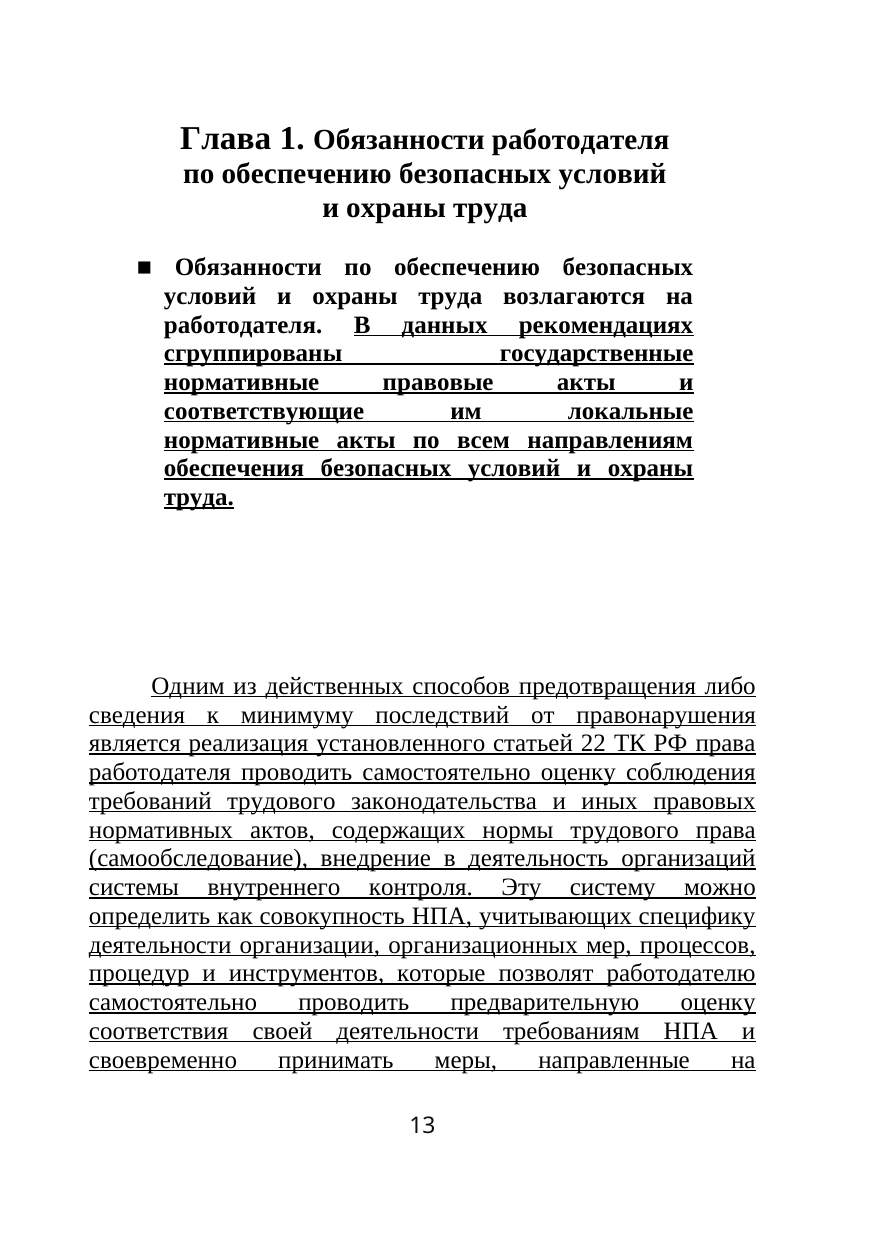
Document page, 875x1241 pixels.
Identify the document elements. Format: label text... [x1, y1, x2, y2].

text Глава 1. Обязанности работодателя [89, 118, 761, 156]
text ■ Обязанности по обеспечению безопасных условий и охраны труда возлагаются на работодателя. В данных рекомендациях сгруппированы государственные нормативные правовые акты и соответствующие им локальные нормативные акты по всем направлениям обеспечения безопасных условий и охраны труда. [137, 252, 693, 511]
text по обеспечению безопасных условий [89, 156, 761, 190]
text и охраны труда [89, 190, 761, 223]
